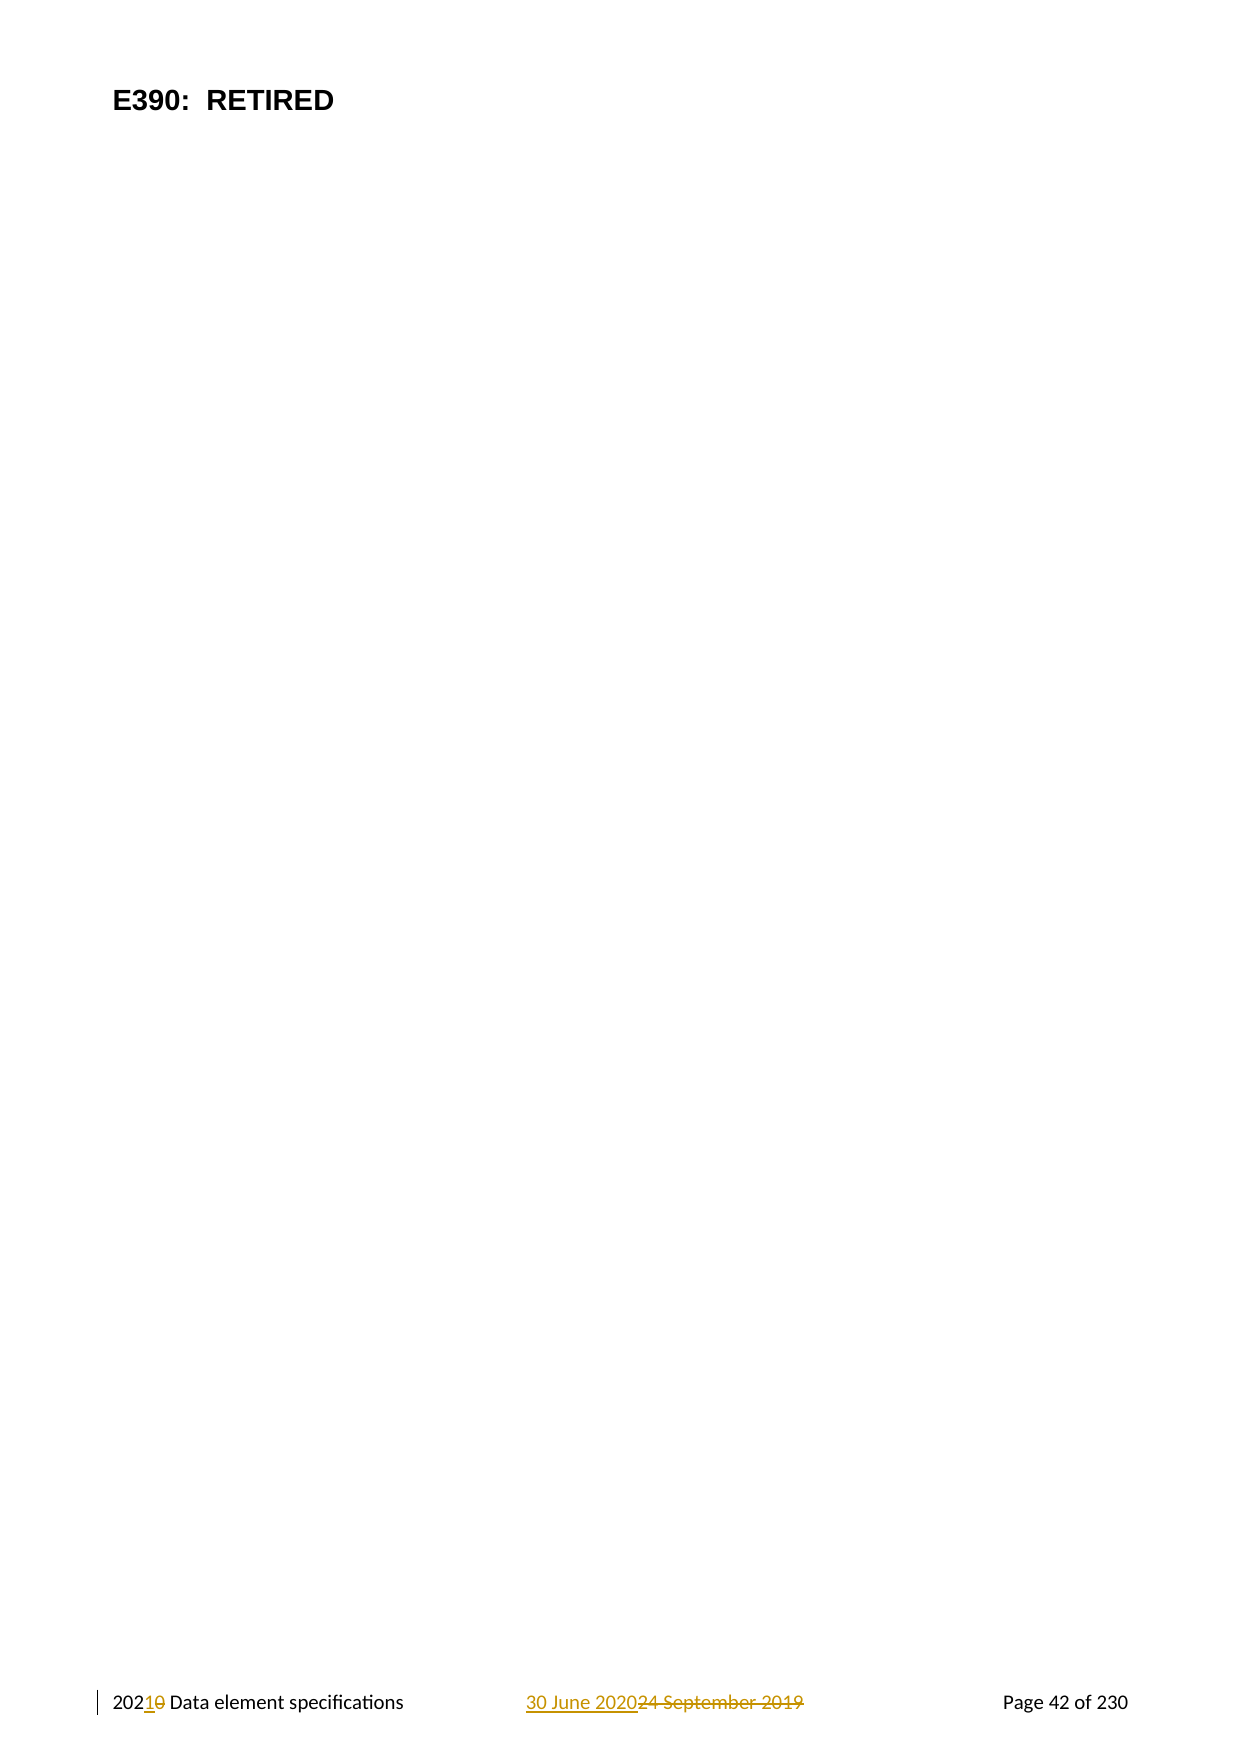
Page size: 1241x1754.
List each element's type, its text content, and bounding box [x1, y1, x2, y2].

subtitle E390: RETIRED [112, 83, 1128, 117]
